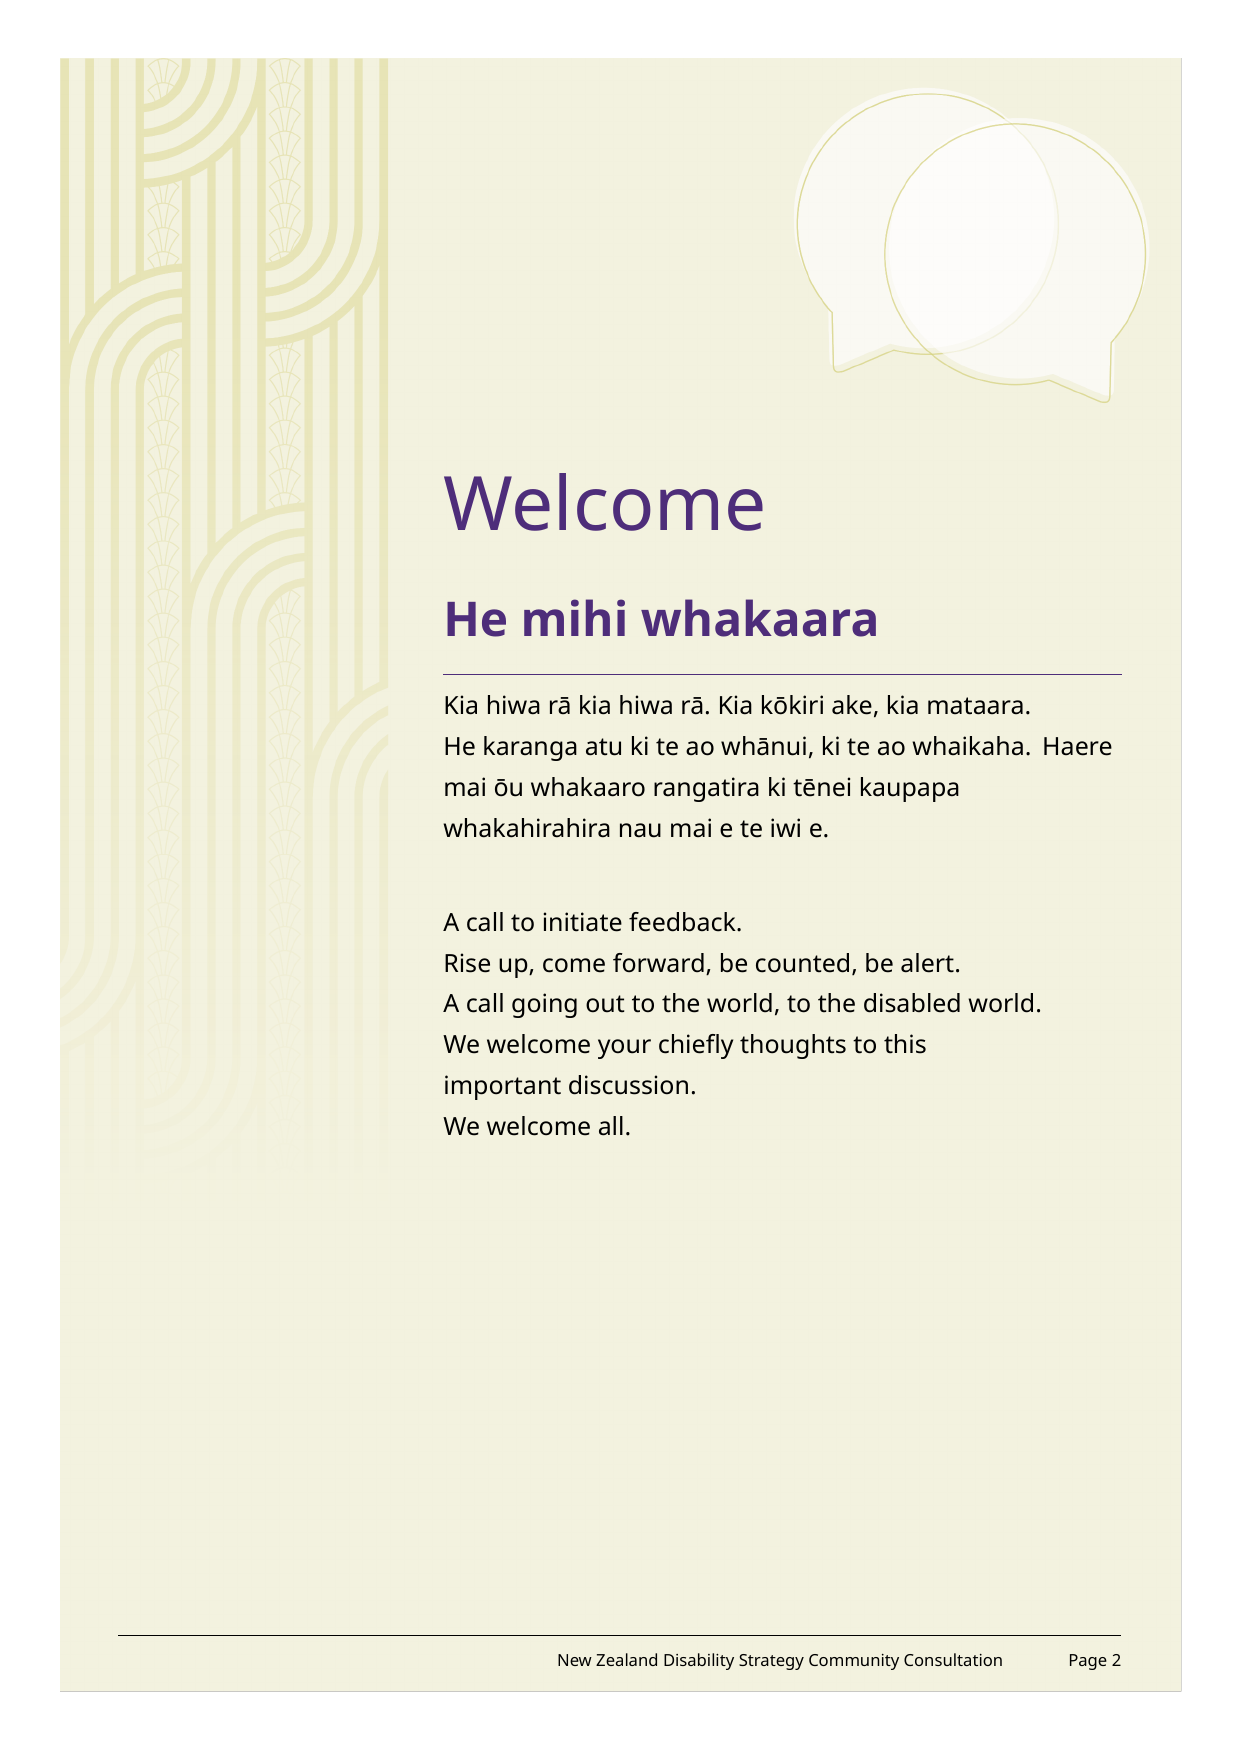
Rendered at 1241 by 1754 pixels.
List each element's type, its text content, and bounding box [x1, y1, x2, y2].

table_header Welcome He mihi whakaara [443, 237, 1122, 674]
table_cell Kia hiwa rā kia hiwa rā. Kia kōkiri ake, kia mataara. He karanga atu ki te ao whānui, ki te ao whaikaha. Haere mai ōu whakaaro rangatira ki tēnei kaupapa whakahirahira nau mai e te iwi e. A call to initiate feedback. Rise up, come forward, be counted, be alert. A call going out to the world, to the disabled world. We welcome your chiefly thoughts to this important discussion. We welcome all. [443, 675, 1122, 1167]
picture [2, 0, 1240, 1750]
